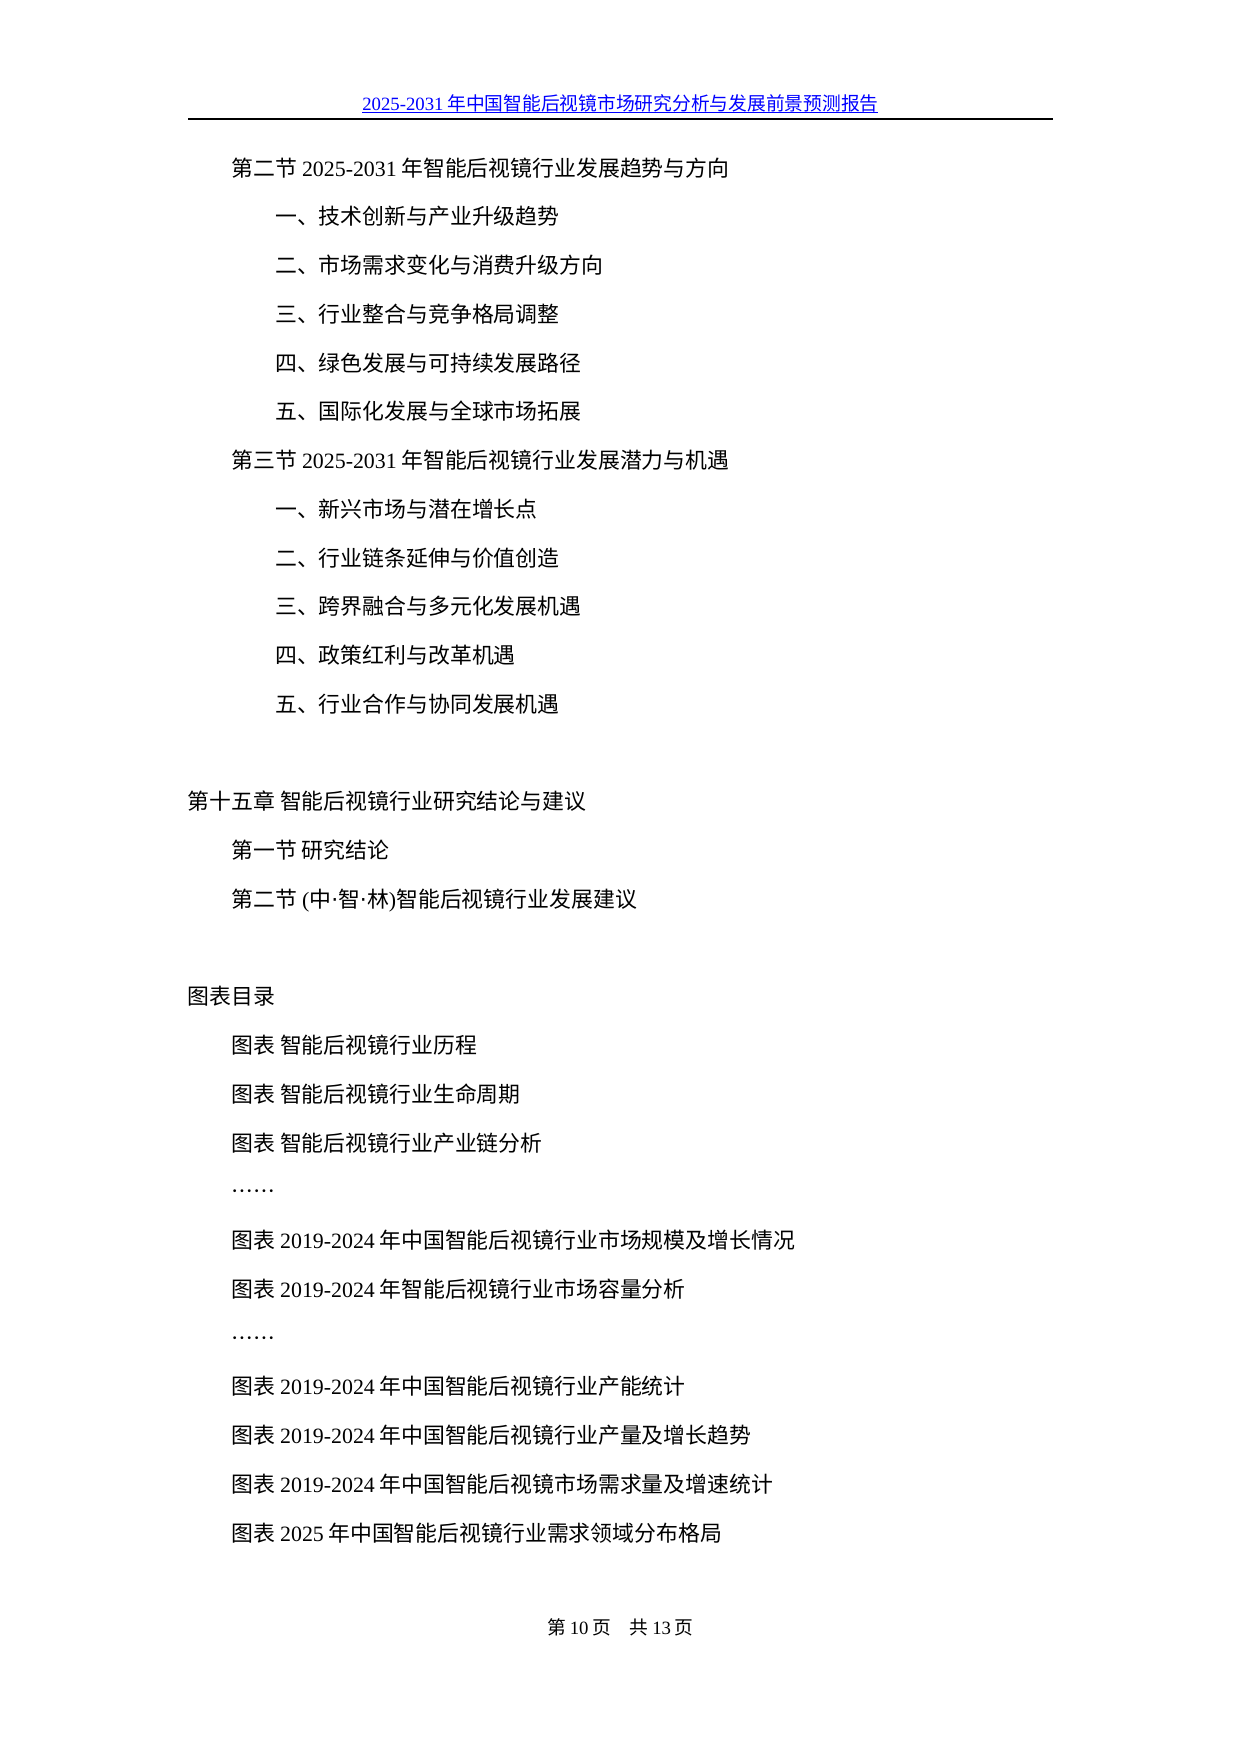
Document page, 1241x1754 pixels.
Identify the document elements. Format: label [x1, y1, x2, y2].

text [187, 150, 1053, 1548]
